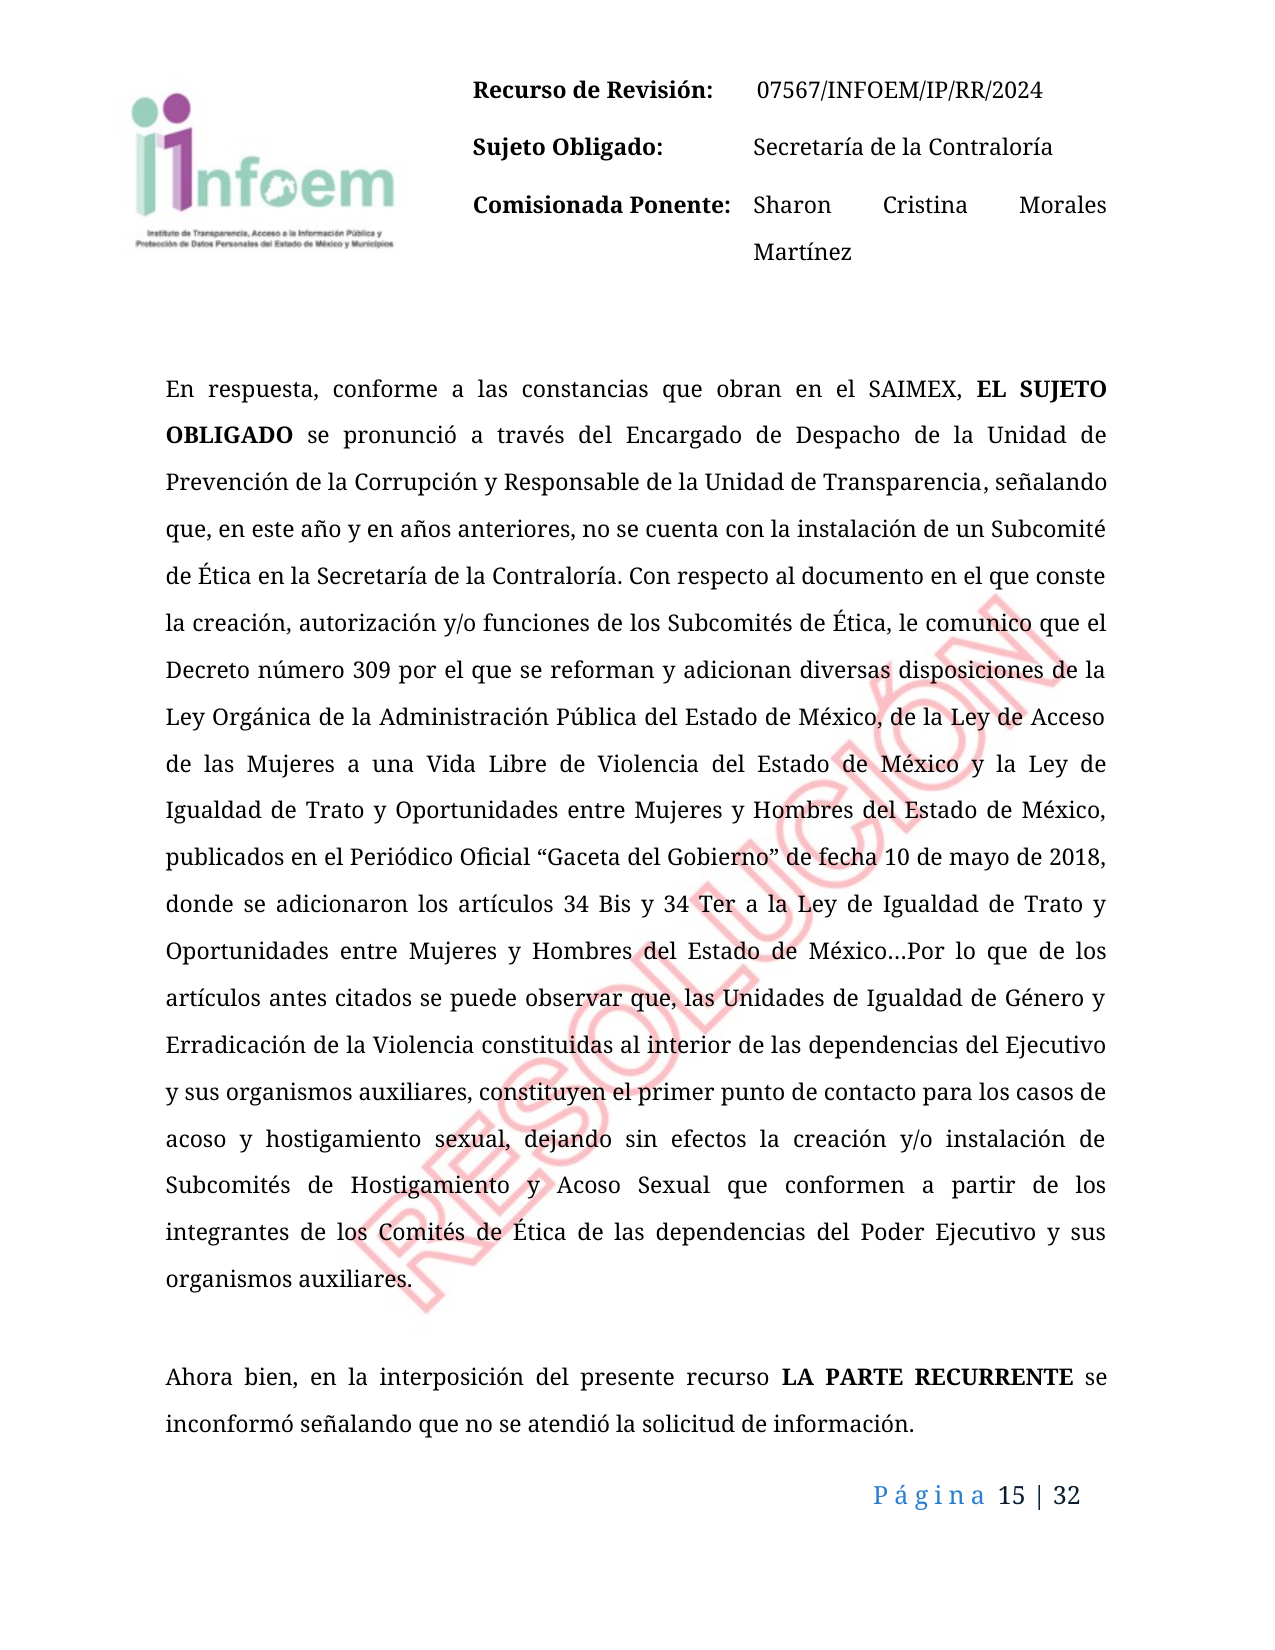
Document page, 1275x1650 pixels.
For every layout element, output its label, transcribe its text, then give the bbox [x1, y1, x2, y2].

text En respuesta, conforme a las constancias que obran en el SAIMEX, EL SUJETO OBLIGADO se pronunció a través del Encargado de Despacho de la Unidad de Prevención de la Corrupción y Responsable de la Unidad de Transparencia, señalando que, en este año y en años anteriores, no se cuenta con la instalación de un Subcomité de Ética en la Secretaría de la Contraloría. Con respecto al documento en el que conste la creación, autorización y/o funciones de los Subcomités de Ética, le comunico que el Decreto número 309 por el que se reforman y adicionan diversas disposiciones de la Ley Orgánica de la Administración Pública del Estado de México, de la Ley de Acceso de las Mujeres a una Vida Libre de Violencia del Estado de México y la Ley de Igualdad de Trato y Oportunidades entre Mujeres y Hombres del Estado de México, publicados en el Periódico Oficial “Gaceta del Gobierno” de fecha 10 de mayo de 2018, donde se adicionaron los artículos 34 Bis y 34 Ter a la Ley de Igualdad de Trato y Oportunidades entre Mujeres y Hombres del Estado de México…Por lo que de los artículos antes citados se puede observar que, las Unidades de Igualdad de Género y Erradicación de la Violencia constituidas al interior de las dependencias del Ejecutivo y sus organismos auxiliares, constituyen el primer punto de contacto para los casos de acoso y hostigamiento sexual, dejando sin efectos la creación y/o instalación de Subcomités de Hostigamiento y Acoso Sexual que conformen a partir de los integrantes de los Comités de Ética de las dependencias del Poder Ejecutivo y sus organismos auxiliares. [165, 372, 1107, 1294]
picture [2, 29, 1275, 1650]
text Ahora bien, en la interposición del presente recurso LA PARTE RECURRENTE se inconformó señalando que no se atendió la solicitud de información. [165, 1361, 1107, 1439]
